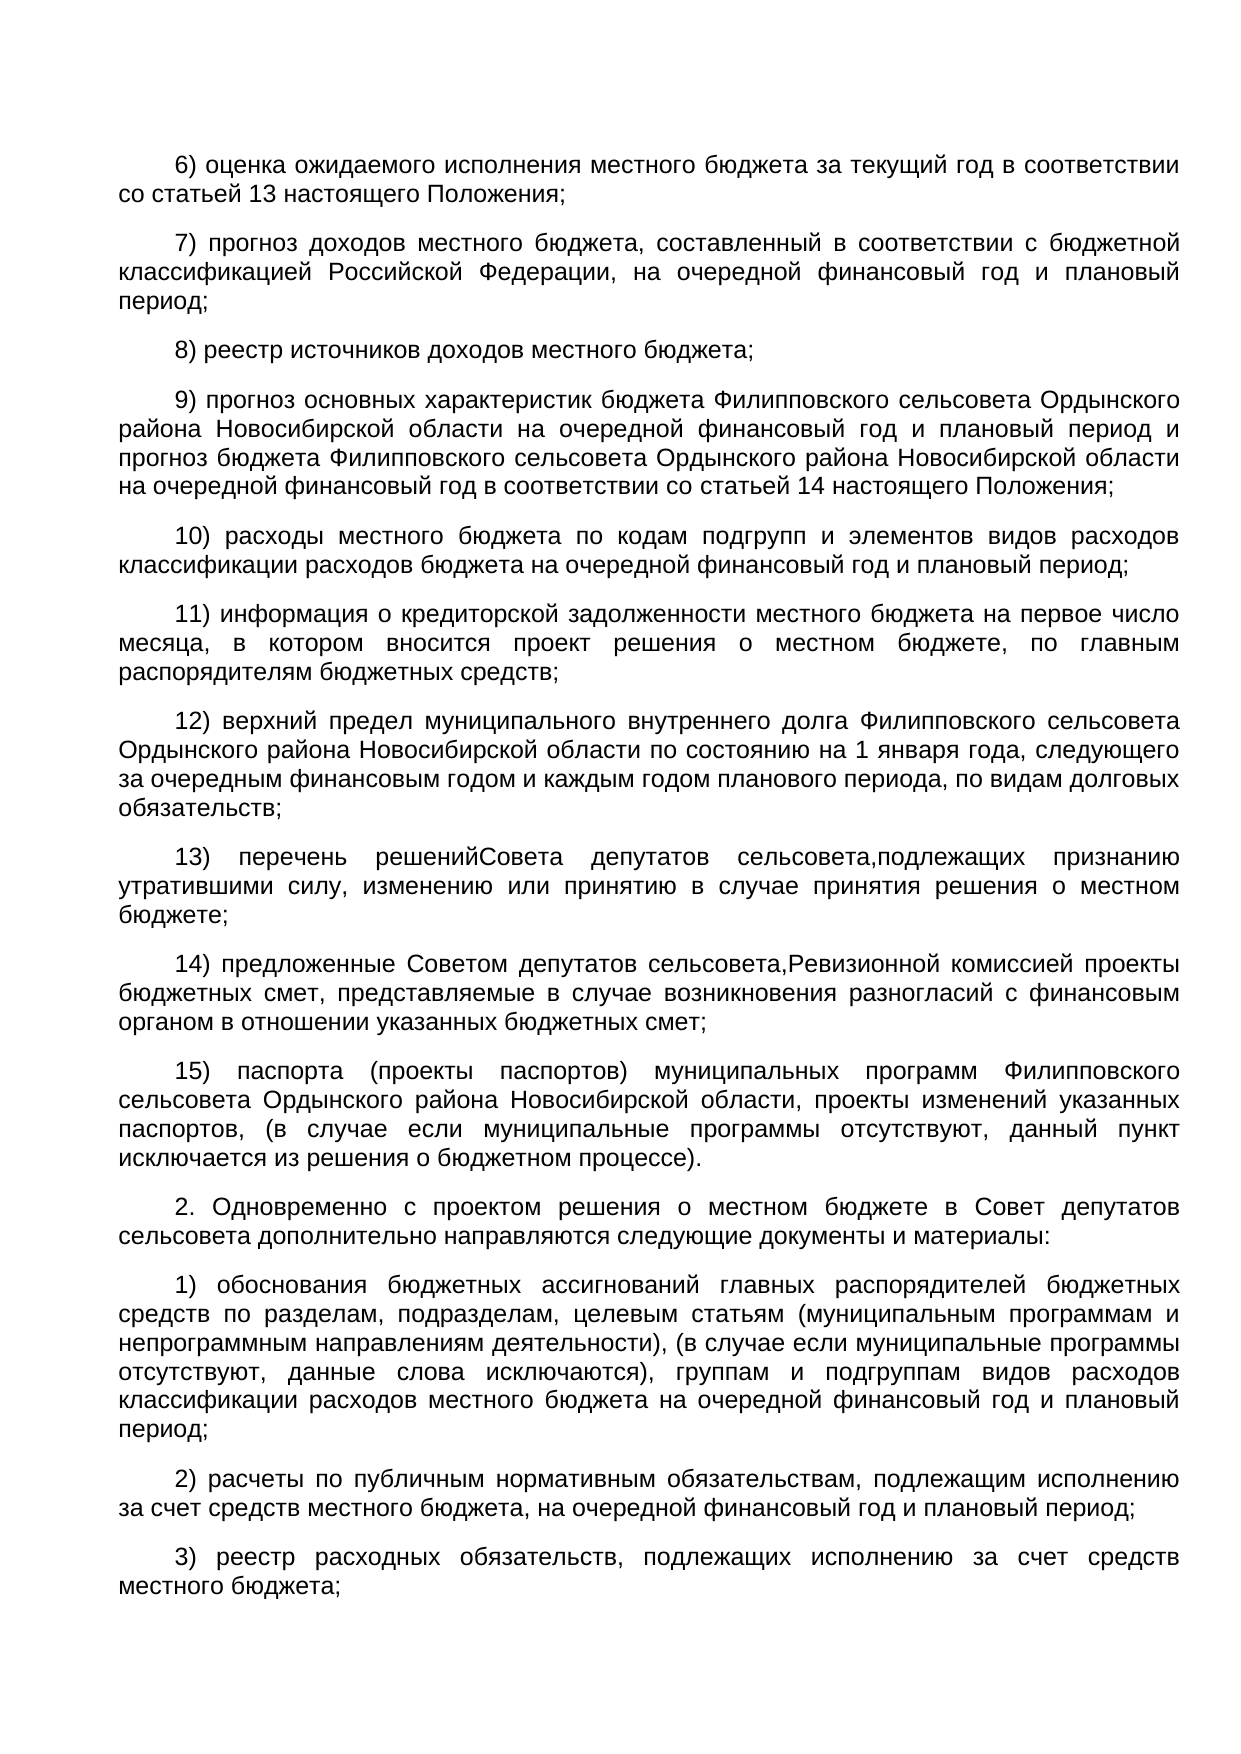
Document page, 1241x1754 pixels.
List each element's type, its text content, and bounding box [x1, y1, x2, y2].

text 13) перечень решенийСовета депутатов сельсовета,подлежащих признанию утратившими силу, изменению или принятию в случае принятия решения о местном бюджете; [118, 842, 1181, 928]
text 11) информация о кредиторской задолженности местного бюджета на первое число месяца, в котором вносится проект решения о местном бюджете, по главным распорядителям бюджетных средств; [118, 599, 1181, 685]
text 6) оценка ожидаемого исполнения местного бюджета за текущий год в соответствии со статьей 13 настоящего Положения; [118, 150, 1181, 207]
text 15) паспорта (проекты паспортов) муниципальных программ Филипповского сельсовета Ордынского района Новосибирской области, проекты изменений указанных паспортов, (в случае если муниципальные программы отсутствуют, данный пункт исключается из решения о бюджетном процессе). [118, 1056, 1181, 1171]
text 10) расходы местного бюджета по кодам подгрупп и элементов видов расходов классификации расходов бюджета на очередной финансовый год и плановый период; [118, 521, 1181, 578]
text 7) прогноз доходов местного бюджета, составленный в соответствии с бюджетной классификацией Российской Федерации, на очередной финансовый год и плановый период; [118, 228, 1181, 314]
text 3) реестр расходных обязательств, подлежащих исполнению за счет средств местного бюджета; [118, 1542, 1181, 1599]
text 14) предложенные Советом депутатов сельсовета,Ревизионной комиссией проекты бюджетных смет, представляемые в случае возникновения разногласий с финансовым органом в отношении указанных бюджетных смет; [118, 949, 1181, 1035]
text 12) верхний предел муниципального внутреннего долга Филипповского сельсовета Ордынского района Новосибирской области по состоянию на 1 января года, следующего за очередным финансовым годом и каждым годом планового периода, по видам долговых обязательств; [118, 706, 1181, 821]
text 2) расчеты по публичным нормативным обязательствам, подлежащим исполнению за счет средств местного бюджета, на очередной финансовый год и плановый период; [118, 1464, 1181, 1521]
text 9) прогноз основных характеристик бюджета Филипповского сельсовета Ордынского района Новосибирской области на очередной финансовый год и плановый период и прогноз бюджета Филипповского сельсовета Ордынского района Новосибирской области на очередной финансовый год в соответствии со статьей 14 настоящего Положения; [118, 385, 1181, 500]
text 1) обоснования бюджетных ассигнований главных распорядителей бюджетных средств по разделам, подразделам, целевым статьям (муниципальным программам и непрограммным направлениям деятельности), (в случае если муниципальные программы отсутствуют, данные слова исключаются), группам и подгруппам видов расходов классификации расходов местного бюджета на очередной финансовый год и плановый период; [118, 1270, 1181, 1443]
text 8) реестр источников доходов местного бюджета; [118, 335, 1181, 364]
text 2. Одновременно с проектом решения о местном бюджете в Совет депутатов сельсовета дополнительно направляются следующие документы и материалы: [118, 1192, 1181, 1249]
